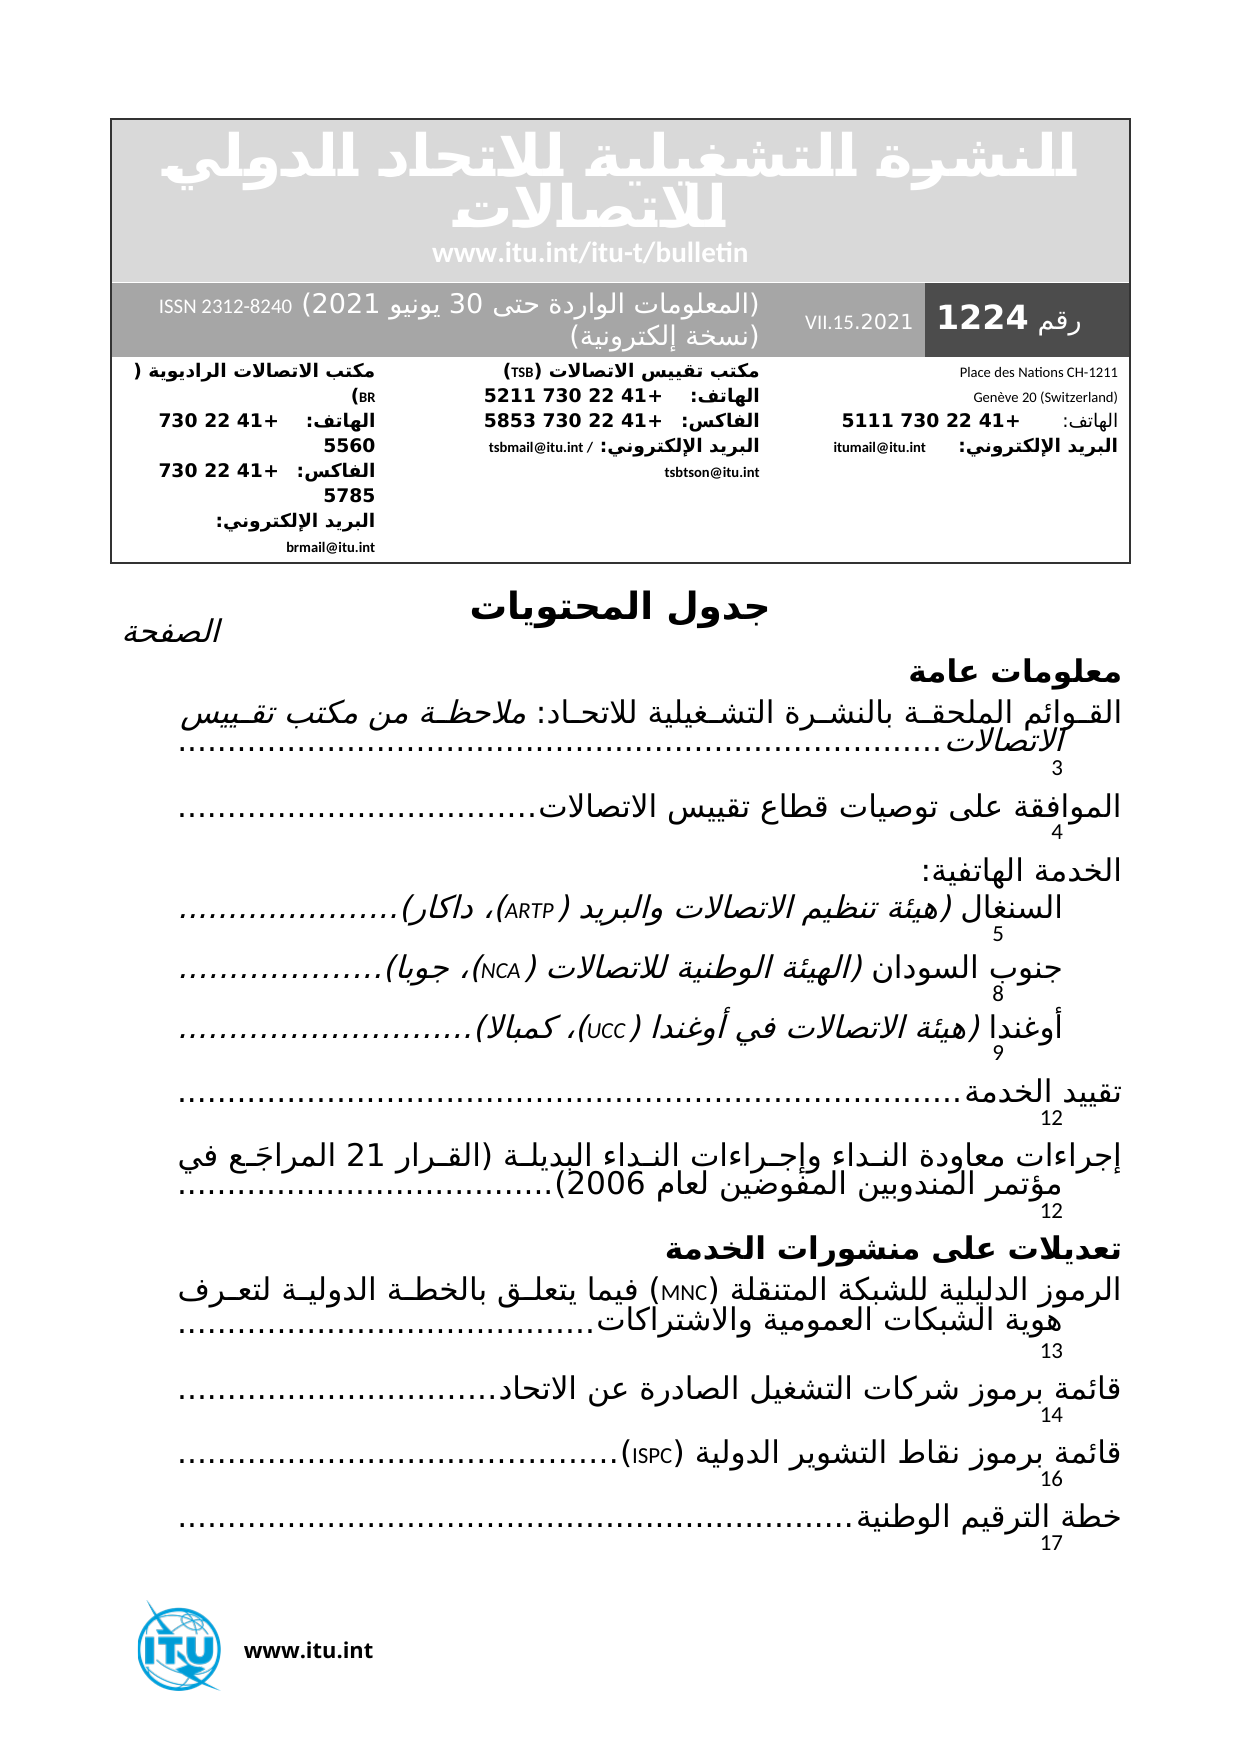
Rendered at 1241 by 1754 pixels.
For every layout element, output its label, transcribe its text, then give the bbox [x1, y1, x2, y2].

text خطة الترقيم الوطنية 17 [177, 1504, 1122, 1556]
text تعديلات على منشورات الخدمة [177, 1236, 1122, 1265]
text الموافقة على توصيات قطاع تقييس الاتصالات 4 [177, 794, 1122, 845]
picture [141, 1612, 217, 1687]
text معلومات عامة [1065, 659, 1122, 688]
text أوغندا (هيئة الاتصالات في أوغندا (UCC)، كمبالا) 9 [177, 1015, 1063, 1067]
text قائمة برموز نقاط التشوير الدولية (ISPC) 16 [177, 1440, 1122, 1492]
text الخدمة الهاتفية: [177, 858, 995, 887]
table_cell مكتب تقييس الاتصالات (TSB) الهاتف: +41 22 730 5211 الفاكس: +41 22 730 5853 البريد الإلكتروني: tsbmail@itu.int / tsbtson@itu.int [387, 358, 771, 562]
picture [137, 1600, 221, 1641]
text جدول المحتويات [685, 598, 1122, 625]
table_cell (المعلومات الواردة حتى 30 يونيو 2021) ISSN 2312-8240 (نسخة إلكترونية) [112, 283, 771, 357]
text إجراءات معاودة النداء وإجراءات النداء البديلة (القرار 21 المراجَع في مؤتمر المندوبين المفوضين لعام 2006) 12 [177, 1143, 1122, 1224]
table_cell مكتب الاتصالات الراديوية (BR) الهاتف: +41 22 730 5560 الفاكس: +41 22 730 5785 البريد الإلكتروني: brmail@itu.int [112, 358, 387, 562]
text الصفحة [118, 625, 1122, 646]
table_cell Place des Nations CH-1211 Genève 20 (Switzerland) الهاتف: +41 22 730 5111 البريد الإلكتروني: itumail@itu.int [771, 358, 1129, 562]
text الخدمة الهاتفية: [1001, 858, 1122, 887]
text معلومات عامة [177, 659, 1076, 688]
text قائمة برموز شركات التشغيل الصادرة عن الاتحاد 14 [177, 1376, 1122, 1428]
text الرموز الدليلية للشبكة المتنقلة (MNC) فيما يتعلق بالخطة الدولية لتعرف هوية الشبكات العمومية والاشتراكات 13 [177, 1278, 1122, 1364]
text تقييد الخدمة 12 [177, 1079, 1122, 1131]
table_cell رقم 1224 [925, 283, 1129, 357]
picture [137, 1659, 169, 1691]
table_cell 2021.VII.15 [771, 283, 925, 357]
text جدول المحتويات [552, 598, 689, 625]
text جدول المحتويات [118, 598, 630, 625]
picture [188, 1658, 221, 1691]
text القوائم الملحقة بالنشرة التشغيلية للاتحاد: ملاحظة من مكتب تقييس الاتصالات 3 [177, 701, 1122, 781]
table_header النشرة التشغيلية للاتحاد الدولي للاتصالات www.itu.int/itu-t/bulletin [112, 120, 1129, 282]
text السنغال (هيئة تنظيم الاتصالات والبريد (ARTP)، داكار) 5 [177, 895, 1063, 947]
text جنوب السودان (الهيئة الوطنية للاتصالات (NCA)، جوبا) 8 [177, 955, 1063, 1007]
